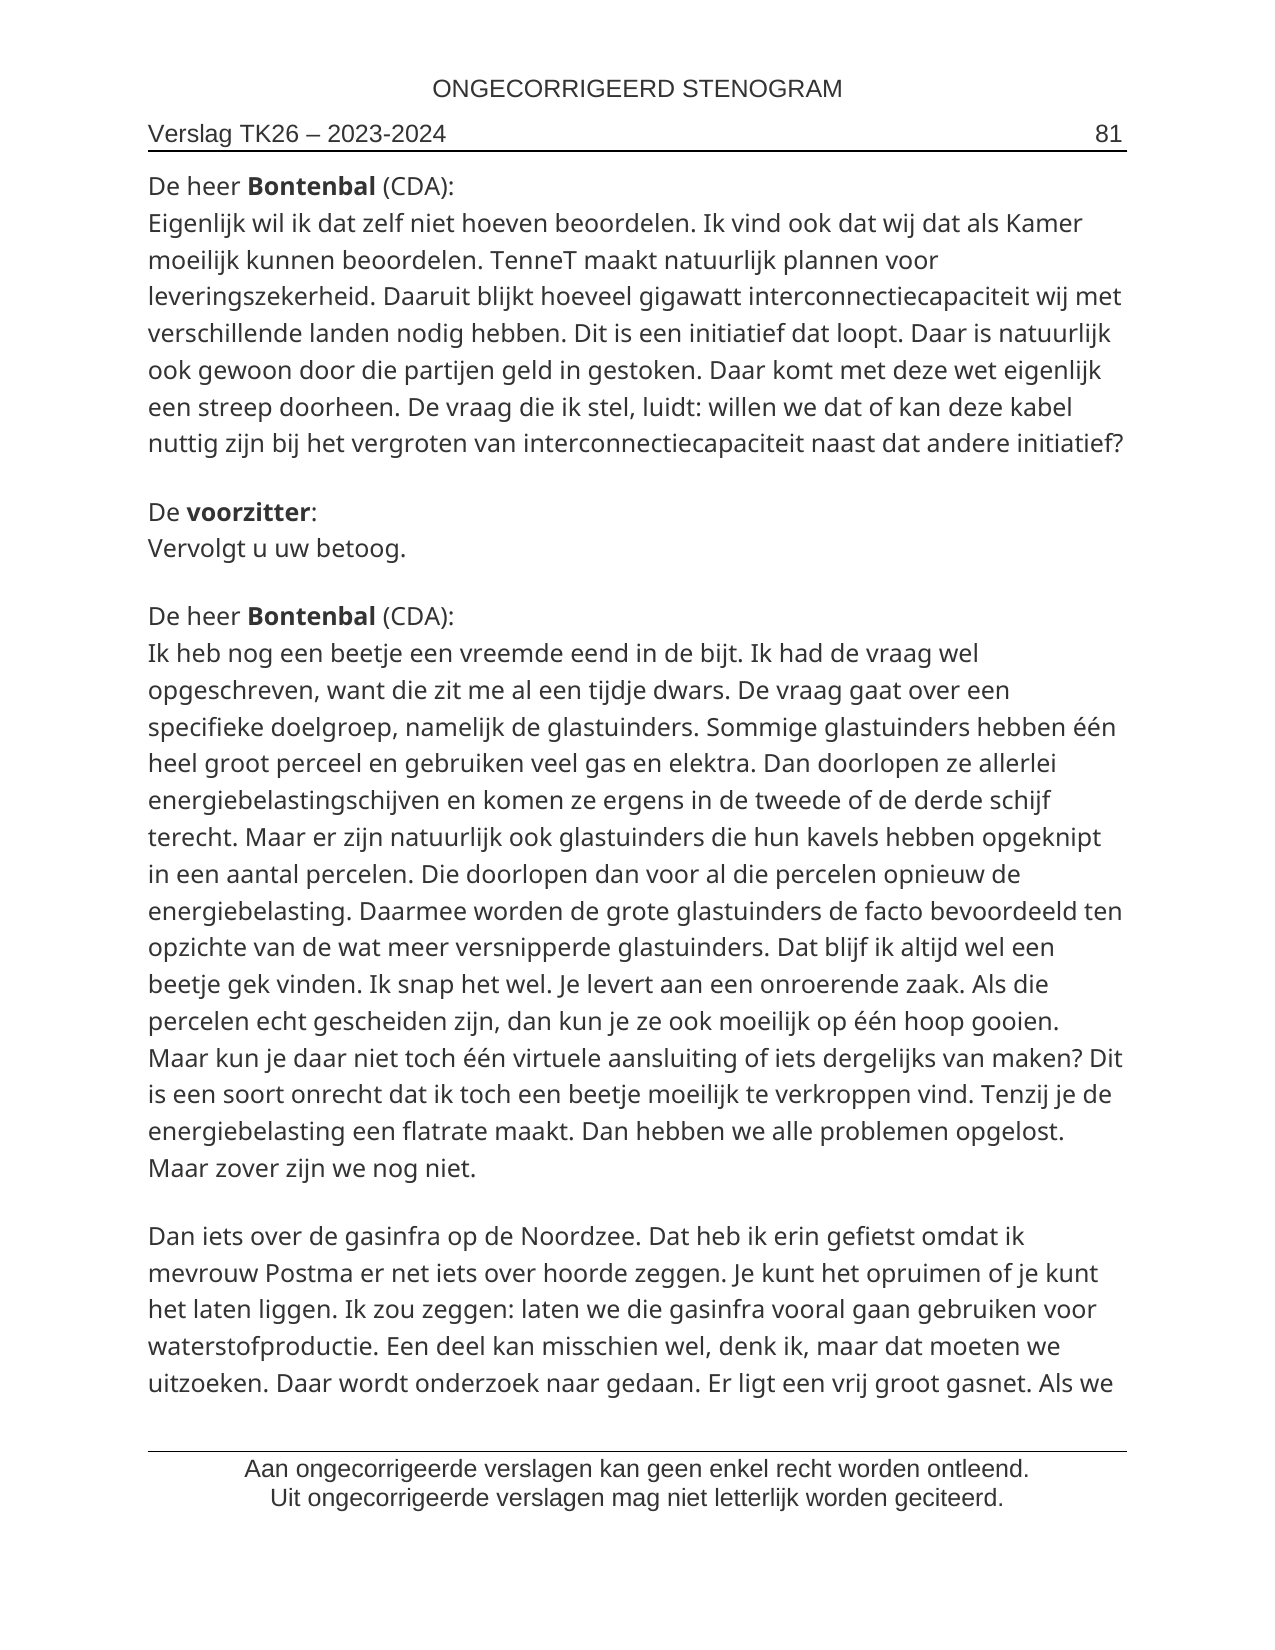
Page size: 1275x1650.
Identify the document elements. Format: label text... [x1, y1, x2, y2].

text De voorzitter: Vervolgt u uw betoog. [148, 494, 1127, 565]
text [148, 1218, 1127, 1400]
text De heer Bontenbal (CDA): Eigenlijk wil ik dat zelf niet hoeven beoordelen. Ik vind ook dat wij dat als Kamer moeilijk kunnen beoordelen. TenneT maakt natuurlijk plannen voor leveringszekerheid. Daaruit blijkt hoeveel gigawatt interconnectiecapaciteit wij met verschillende landen nodig hebben. Dit is een initiatief dat loopt. Daar is natuurlijk ook gewoon door die partijen geld in gestoken. Daar komt met deze wet eigenlijk een streep doorheen. De vraag die ik stel, luidt: willen we dat of kan deze kabel nuttig zijn bij het vergroten van interconnectiecapaciteit naast dat andere initiatief? [148, 169, 1127, 460]
text De heer Bontenbal (CDA): Ik heb nog een beetje een vreemde eend in de bijt. Ik had de vraag wel opgeschreven, want die zit me al een tijdje dwars. De vraag gaat over een specifieke doelgroep, namelijk de glastuinders. Sommige glastuinders hebben één heel groot perceel en gebruiken veel gas en elektra. Dan doorlopen ze allerlei energiebelastingschijven en komen ze ergens in de tweede of de derde schijf terecht. Maar er zijn natuurlijk ook glastuinders die hun kavels hebben opgeknipt in een aantal percelen. Die doorlopen dan voor al die percelen opnieuw de energiebelasting. Daarmee worden de grote glastuinders de facto bevoordeeld ten opzichte van de wat meer versnipperde glastuinders. Dat blijf ik altijd wel een beetje gek vinden. Ik snap het wel. Je levert aan een onroerende zaak. Als die percelen echt gescheiden zijn, dan kun je ze ook moeilijk op één hoop gooien. Maar kun je daar niet toch één virtuele aansluiting of iets dergelijks van maken? Dit is een soort onrecht dat ik toch een beetje moeilijk te verkroppen vind. Tenzij je de energiebelasting een flatrate maakt. Dan hebben we alle problemen opgelost. Maar zover zijn we nog niet. [148, 599, 1127, 1184]
